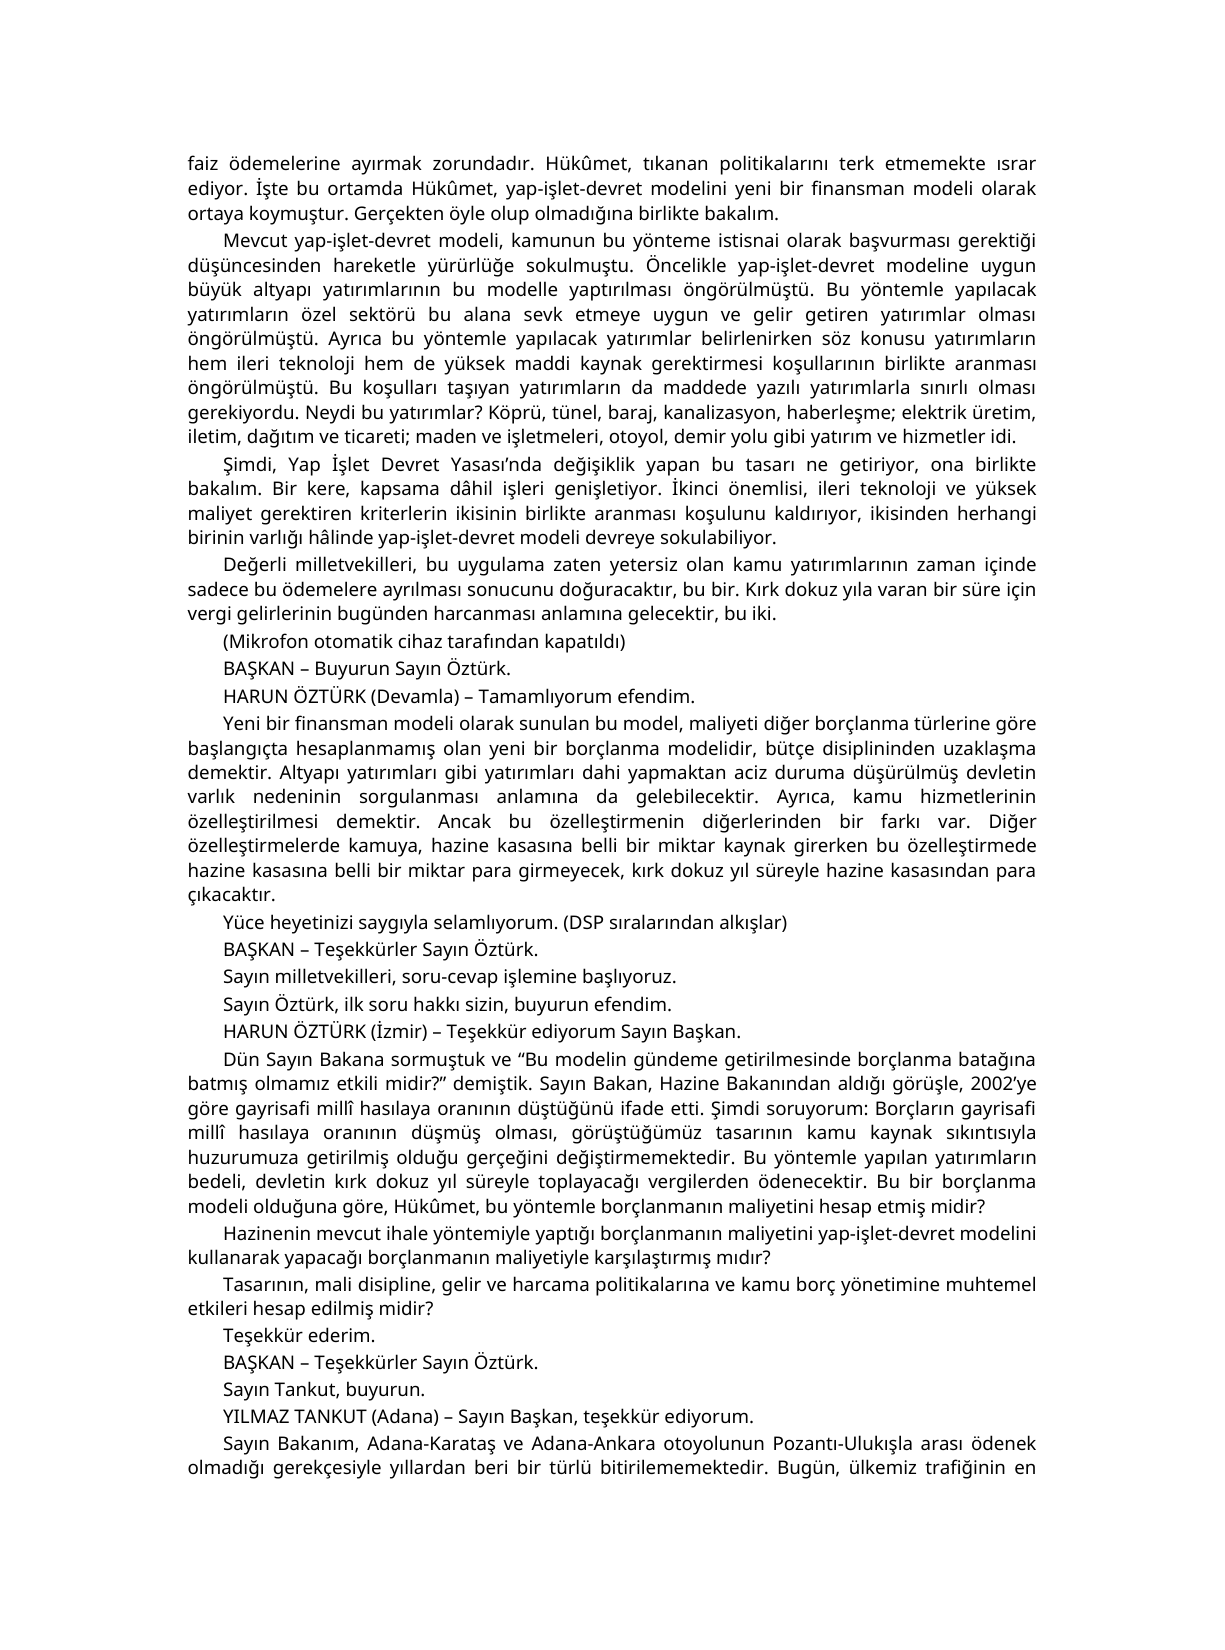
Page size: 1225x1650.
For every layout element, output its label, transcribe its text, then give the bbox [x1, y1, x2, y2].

text YILMAZ TANKUT (Adana) – Sayın Başkan, teşekkür ediyorum. [187, 1404, 1037, 1428]
text BAŞKAN – Teşekkürler Sayın Öztürk. [187, 1350, 1037, 1374]
text Hazinenin mevcut ihale yöntemiyle yaptığı borçlanmanın maliyetini yap-işlet-devret modelini kullanarak yapacağı borçlanmanın maliyetiyle karşılaştırmış mıdır? [187, 1221, 1037, 1269]
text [187, 150, 1037, 225]
text HARUN ÖZTÜRK (Devamla) – Tamamlıyorum efendim. [187, 683, 1037, 708]
text BAŞKAN – Buyurun Sayın Öztürk. [187, 656, 1037, 681]
text Sayın milletvekilleri, soru-cevap işlemine başlıyoruz. [187, 964, 1037, 989]
text Sayın Öztürk, ilk soru hakkı sizin, buyurun efendim. [187, 992, 1037, 1016]
text Şimdi, Yap İşlet Devret Yasası’nda değişiklik yapan bu tasarı ne getiriyor, ona birlikte bakalım. Bir kere, kapsama dâhil işleri genişletiyor. İkinci önemlisi, ileri teknoloji ve yüksek maliyet gerektiren kriterlerin ikisinin birlikte aranması koşulunu kaldırıyor, ikisinden herhangi birinin varlığı hâlinde yap-işlet-devret modeli devreye sokulabiliyor. [187, 451, 1037, 549]
text BAŞKAN – Teşekkürler Sayın Öztürk. [187, 937, 1037, 961]
text Teşekkür ederim. [187, 1323, 1037, 1347]
text Yüce heyetinizi saygıyla selamlıyorum. (DSP sıralarından alkışlar) [187, 909, 1037, 934]
text Dün Sayın Bakana sormuştuk ve “Bu modelin gündeme getirilmesinde borçlanma batağına batmış olmamız etkili midir?” demiştik. Sayın Bakan, Hazine Bakanından aldığı görüşle, 2002’ye göre gayrisafi millî hasılaya oranının düştüğünü ifade etti. Şimdi soruyorum: Borçların gayrisafi millî hasılaya oranının düşmüş olması, görüştüğümüz tasarının kamu kaynak sıkıntısıyla huzurumuza getirilmiş olduğu gerçeğini değiştirmemektedir. Bu yöntemle yapılan yatırımların bedeli, devletin kırk dokuz yıl süreyle toplayacağı vergilerden ödenecektir. Bu bir borçlanma modeli olduğuna göre, Hükûmet, bu yöntemle borçlanmanın maliyetini hesap etmiş midir? [187, 1047, 1037, 1218]
text Değerli milletvekilleri, bu uygulama zaten yetersiz olan kamu yatırımlarının zaman içinde sadece bu ödemelere ayrılması sonucunu doğuracaktır, bu bir. Kırk dokuz yıla varan bir süre için vergi gelirlerinin bugünden harcanması anlamına gelecektir, bu iki. [187, 552, 1037, 626]
text HARUN ÖZTÜRK (İzmir) – Teşekkür ediyorum Sayın Başkan. [187, 1019, 1037, 1044]
text Mevcut yap-işlet-devret modeli, kamunun bu yönteme istisnai olarak başvurması gerektiği düşüncesinden hareketle yürürlüğe sokulmuştu. Öncelikle yap-işlet-devret modeline uygun büyük altyapı yatırımlarının bu modelle yaptırılması öngörülmüştü. Bu yöntemle yapılacak yatırımların özel sektörü bu alana sevk etmeye uygun ve gelir getiren yatırımlar olması öngörülmüştü. Ayrıca bu yöntemle yapılacak yatırımlar belirlenirken söz konusu yatırımların hem ileri teknoloji hem de yüksek maddi kaynak gerektirmesi koşullarının birlikte aranması öngörülmüştü. Bu koşulları taşıyan yatırımların da maddede yazılı yatırımlarla sınırlı olması gerekiyordu. Neydi bu yatırımlar? Köprü, tünel, baraj, kanalizasyon, haberleşme; elektrik üretim, iletim, dağıtım ve ticareti; maden ve işletmeleri, otoyol, demir yolu gibi yatırım ve hizmetler idi. [187, 228, 1037, 448]
text Tasarının, mali disipline, gelir ve harcama politikalarına ve kamu borç yönetimine muhtemel etkileri hesap edilmiş midir? [187, 1272, 1037, 1320]
text (Mikrofon otomatik cihaz tarafından kapatıldı) [187, 629, 1037, 653]
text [187, 1431, 1037, 1479]
text Sayın Tankut, buyurun. [187, 1377, 1037, 1401]
text Yeni bir finansman modeli olarak sunulan bu model, maliyeti diğer borçlanma türlerine göre başlangıçta hesaplanmamış olan yeni bir borçlanma modelidir, bütçe disiplininden uzaklaşma demektir. Altyapı yatırımları gibi yatırımları dahi yapmaktan aciz duruma düşürülmüş devletin varlık nedeninin sorgulanması anlamına da gelebilecektir. Ayrıca, kamu hizmetlerinin özelleştirilmesi demektir. Ancak bu özelleştirmenin diğerlerinden bir farkı var. Diğer özelleştirmelerde kamuya, hazine kasasına belli bir miktar kaynak girerken bu özelleştirmede hazine kasasına belli bir miktar para girmeyecek, kırk dokuz yıl süreyle hazine kasasından para çıkacaktır. [187, 711, 1037, 907]
